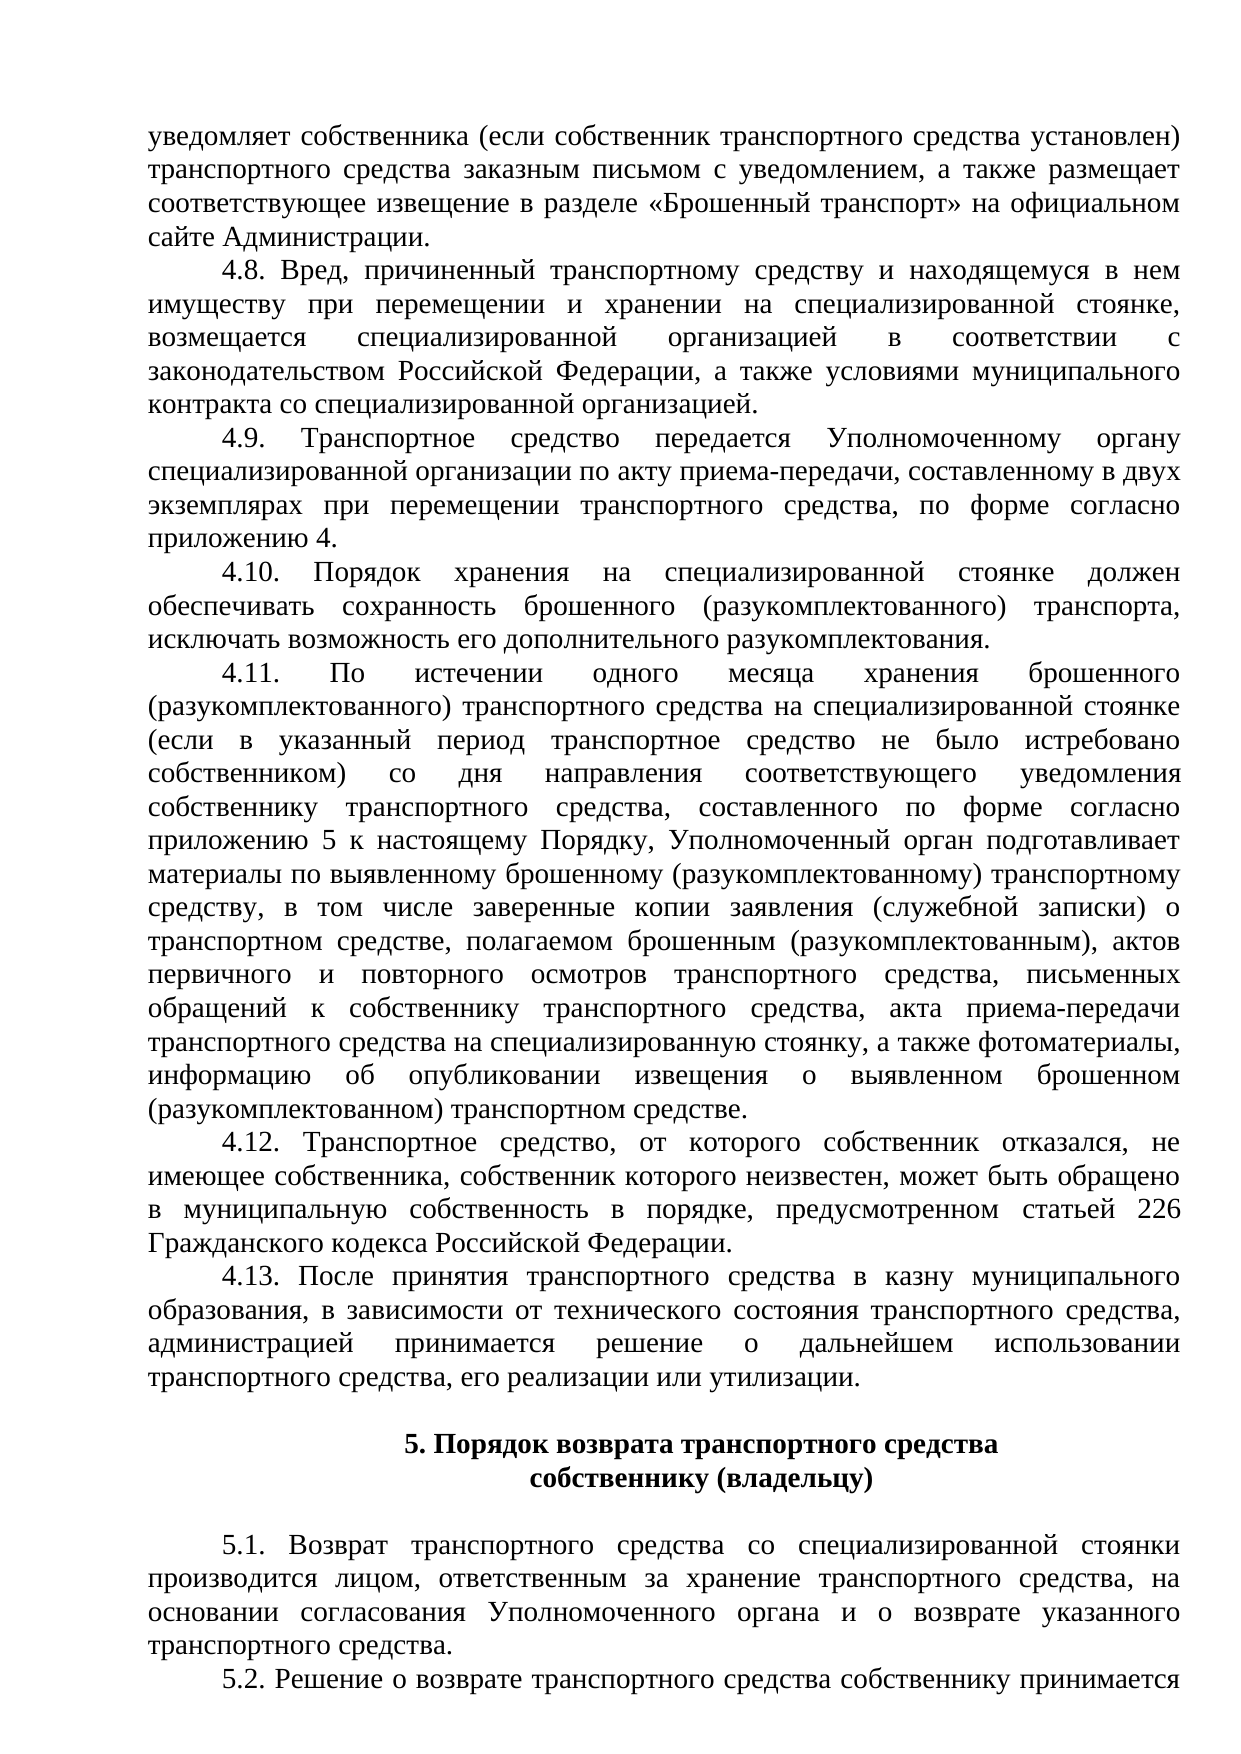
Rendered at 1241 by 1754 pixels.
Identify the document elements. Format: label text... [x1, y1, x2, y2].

text 5. Порядок возврата транспортного средства [148, 1426, 1181, 1460]
text 4.13. После принятия транспортного средства в казну муниципального образования, в зависимости от технического состояния транспортного средства, администрацией принимается решение о дальнейшем использовании транспортного средства, его реализации или утилизации. [148, 1258, 1181, 1393]
text 4.9. Транспортное средство передается Уполномоченному органу специализированной организации по акту приема-передачи, составленному в двух экземплярах при перемещении транспортного средства, по форме согласно приложению 4. [148, 420, 1181, 554]
text 5.1. Возврат транспортного средства со специализированной стоянки производится лицом, ответственным за хранение транспортного средства, на основании согласования Уполномоченного органа и о возврате указанного транспортного средства. [148, 1527, 1181, 1661]
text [148, 118, 1181, 252]
text 4.11. По истечении одного месяца хранения брошенного (разукомплектованного) транспортного средства на специализированной стоянке (если в указанный период транспортное средство не было истребовано собственником) со дня направления соответствующего уведомления собственнику транспортного средства, составленного по форме согласно приложению 5 к настоящему Порядку, Уполномоченный орган подготавливает материалы по выявленному брошенному (разукомплектованному) транспортному средству, в том числе заверенные копии заявления (служебной записки) о транспортном средстве, полагаемом брошенным (разукомплектованным), актов первичного и повторного осмотров транспортного средства, письменных обращений к собственнику транспортного средства, акта приема-передачи транспортного средства на специализированную стоянку, а также фотоматериалы, информацию об опубликовании извещения о выявленном брошенном (разукомплектованном) транспортном средстве. [148, 655, 1181, 1124]
text 4.8. Вред, причиненный транспортному средству и находящемуся в нем имуществу при перемещении и хранении на специализированной стоянке, возмещается специализированной организацией в соответствии с законодательством Российской Федерации, а также условиями муниципального контракта со специализированной организацией. [148, 252, 1181, 420]
text 4.10. Порядок хранения на специализированной стоянке должен обеспечивать сохранность брошенного (разукомплектованного) транспорта, исключать возможность его дополнительного разукомплектования. [148, 554, 1181, 655]
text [148, 1661, 1181, 1694]
text собственнику (владельцу) [148, 1460, 1181, 1493]
text 4.12. Транспортное средство, от которого собственник отказался, не имеющее собственника, собственник которого неизвестен, может быть обращено в муниципальную собственность в порядке, предусмотренном статьей 226 Гражданского кодекса Российской Федерации. [148, 1124, 1181, 1258]
